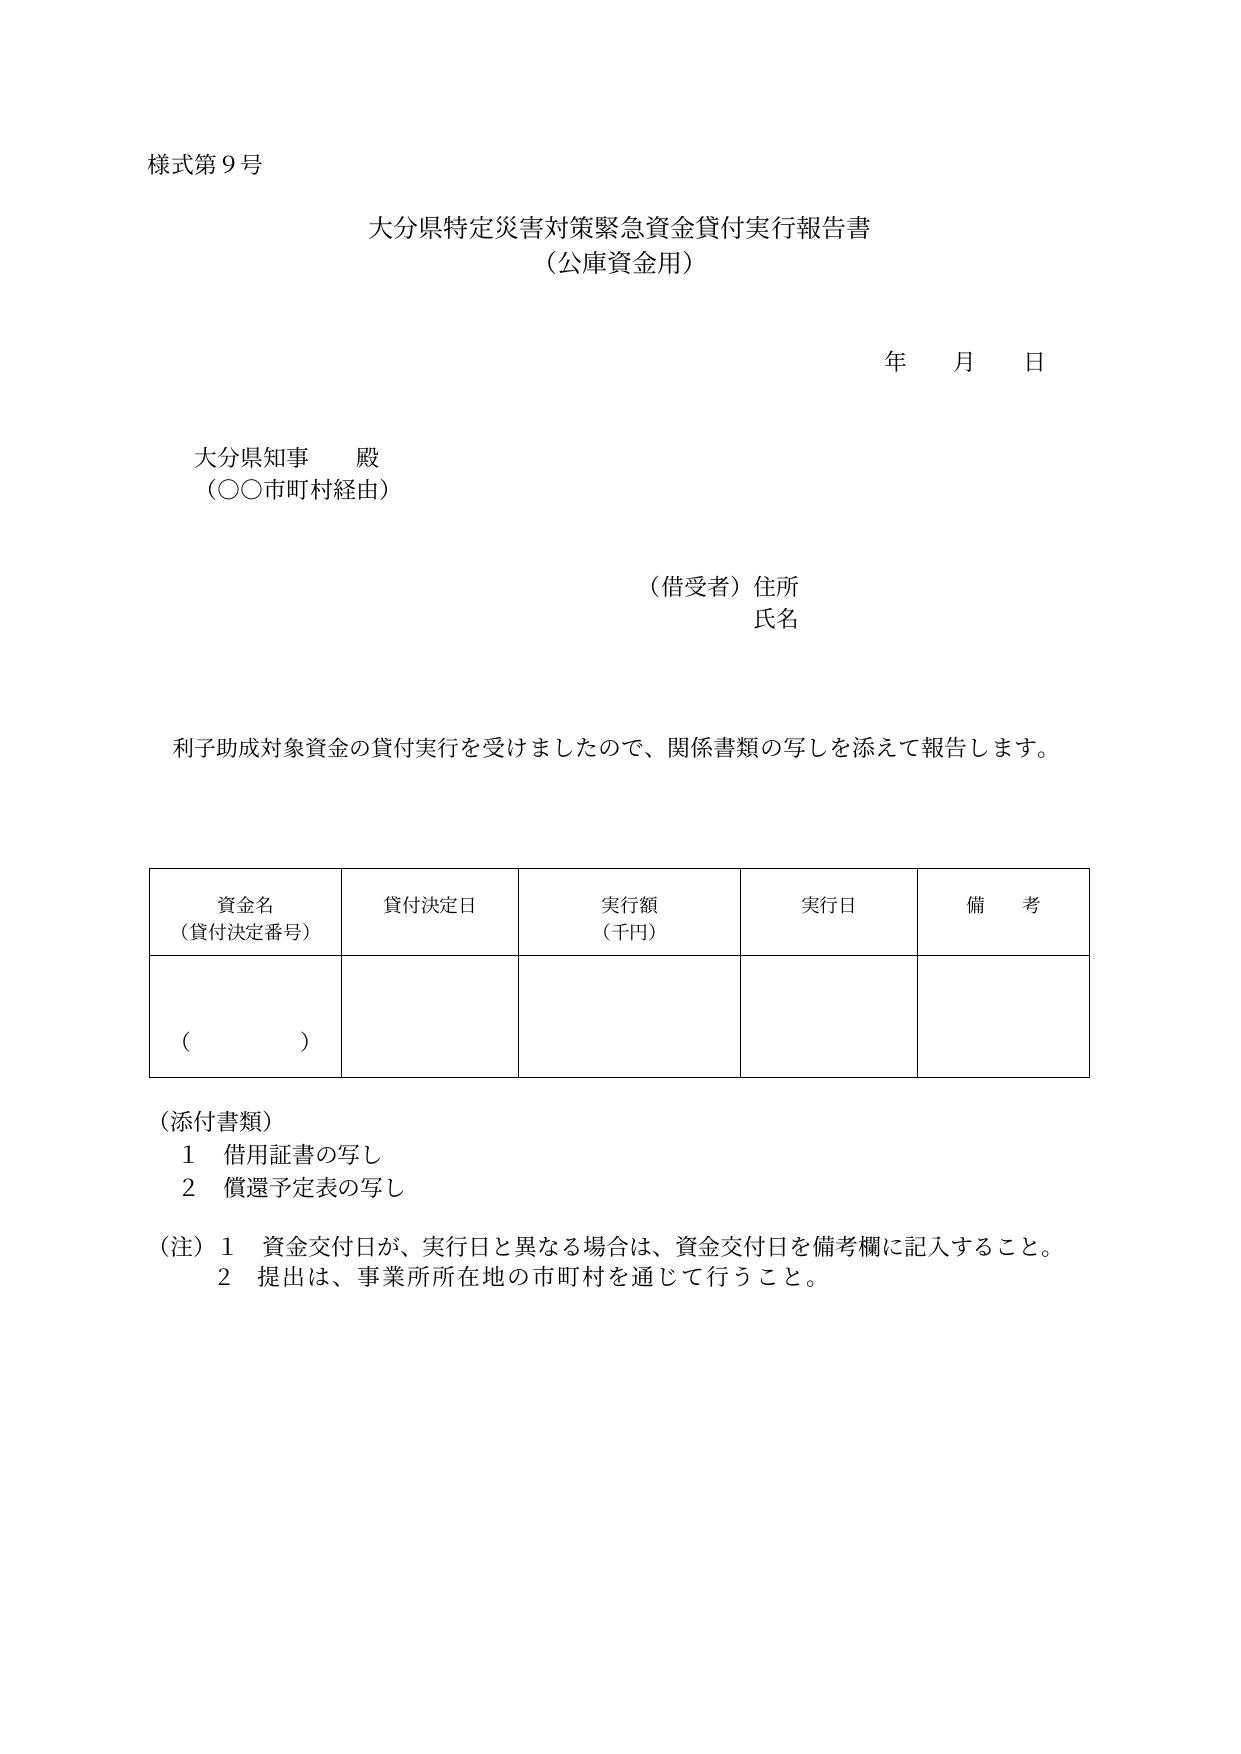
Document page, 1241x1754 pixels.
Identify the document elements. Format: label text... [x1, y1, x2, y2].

text 大分県知事 殿 [148, 441, 1093, 473]
table_header 資金名 （貸付決定番号） [150, 869, 341, 955]
table_cell [519, 956, 740, 1077]
table_header [1090, 868, 1094, 1077]
text 利子助成対象資金の貸付実行を受けましたので、関係書類の写しを添えて報告します。 [148, 731, 1093, 763]
text ２ 提出は、事業所所在地の市町村を通じて行うこと。 [148, 1262, 1093, 1291]
text （注）１ 資金交付日が、実行日と異なる場合は、資金交付日を備考欄に記入すること。 [148, 1229, 1093, 1262]
table_cell （ ） [150, 956, 341, 1077]
table_header 実行額 （千円） [519, 869, 740, 955]
table_cell [741, 956, 917, 1077]
text （借受者）住所 [148, 570, 1093, 602]
table_header 実行日 [741, 869, 917, 955]
text （添付書類） [148, 1104, 1093, 1137]
text （○○市町村経由） [148, 473, 1093, 505]
table_header 備 考 [918, 869, 1089, 955]
text ２ 償還予定表の写し [148, 1170, 1093, 1203]
table_cell [342, 956, 518, 1077]
text 様式第９号 [148, 148, 1093, 180]
text 氏名 [148, 602, 1093, 634]
table_cell [918, 956, 1089, 1077]
text 年 月 日 [148, 344, 1046, 377]
text 大分県特定災害対策緊急資金貸付実行報告書 [148, 212, 1093, 244]
text （公庫資金用） [148, 244, 1093, 280]
table_header 貸付決定日 [342, 869, 518, 955]
text １ 借用証書の写し [148, 1137, 1093, 1170]
